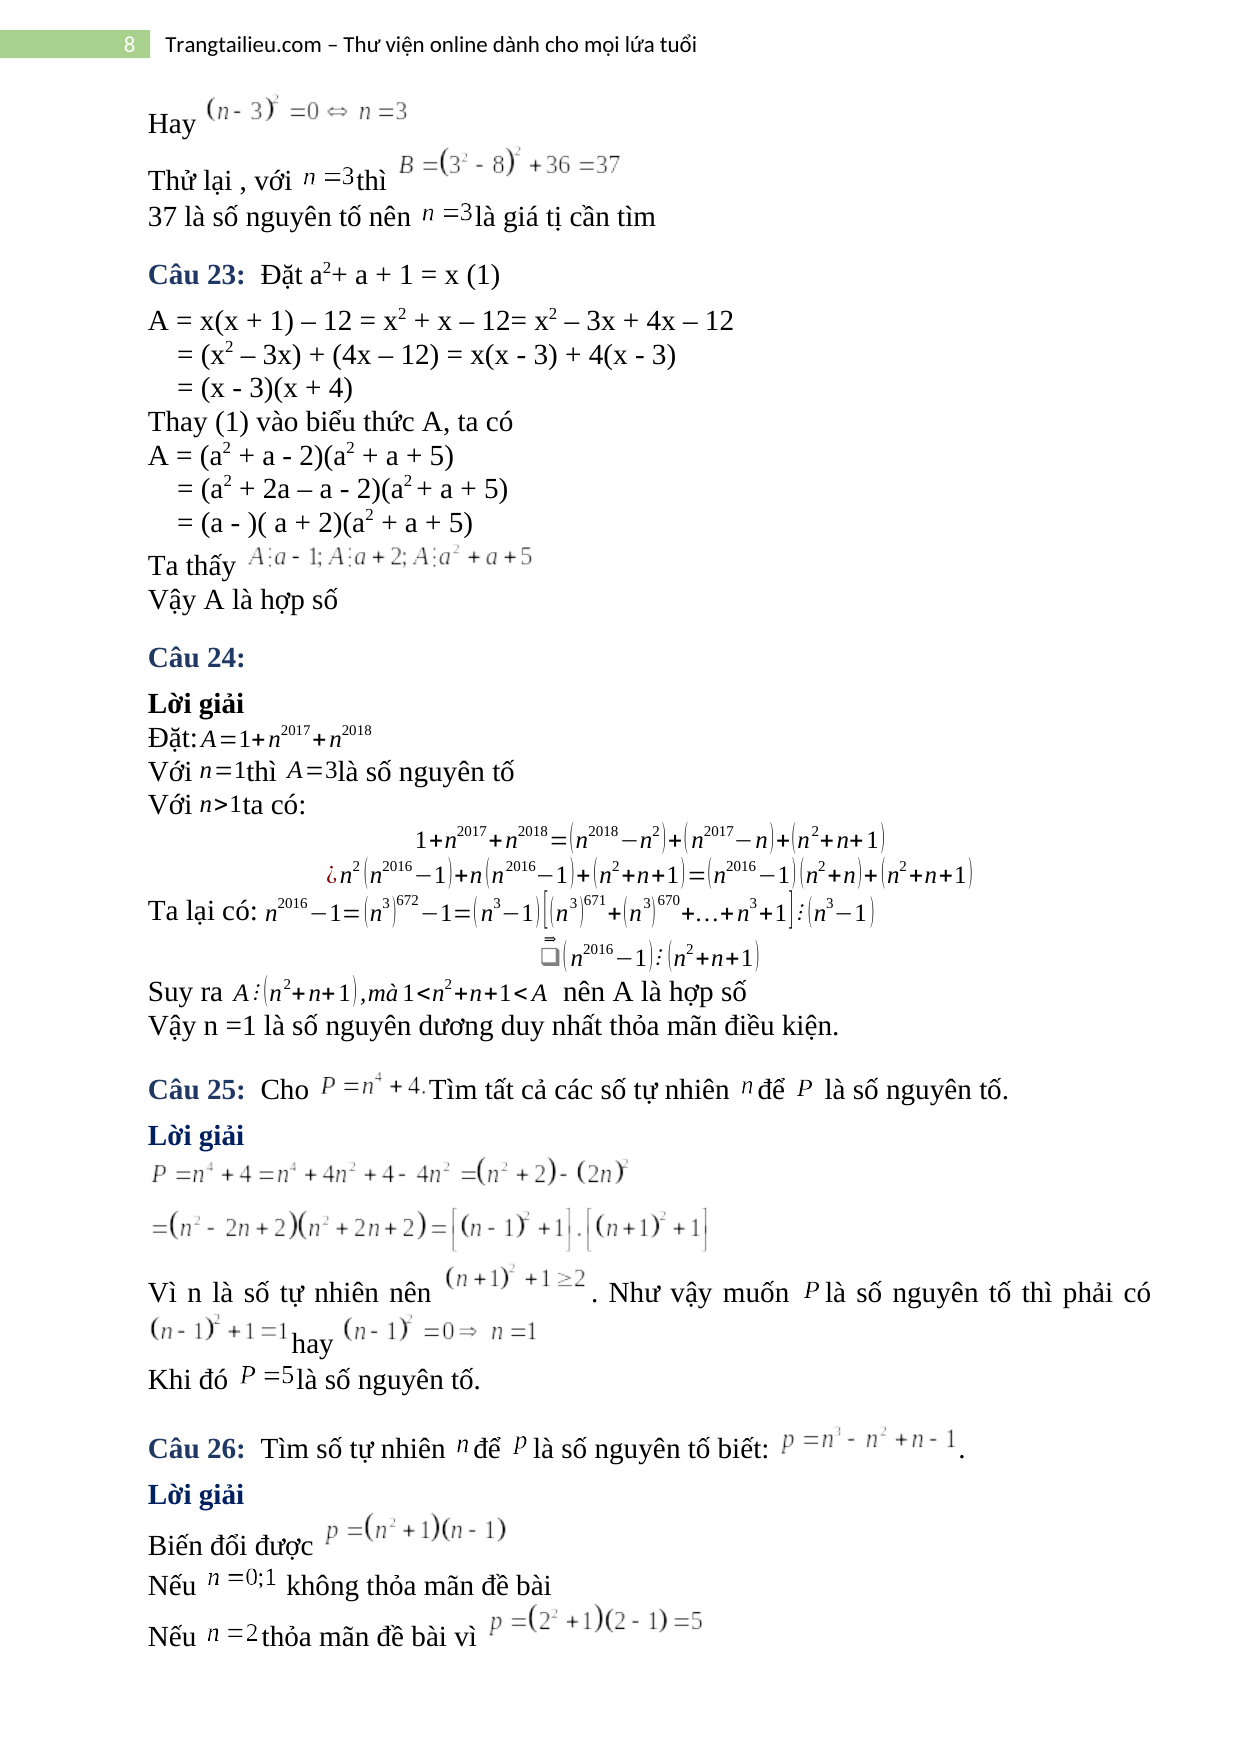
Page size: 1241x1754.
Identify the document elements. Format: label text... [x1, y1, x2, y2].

text Vậy A là hợp số [148, 582, 1152, 616]
text Ta lại có: [148, 890, 1152, 931]
text Lời giải [148, 1118, 1152, 1152]
list Thử lại , với thì [148, 140, 1152, 196]
list Vì n là số tự nhiên nên . Như vậy muốn là số nguyên tố thì phải có hay [148, 1257, 1152, 1360]
text = (a - )( a + 2)(a2 + a + 5) [148, 505, 1152, 538]
list Biến đổi được [148, 1511, 1152, 1562]
list Nếu thỏa mãn đề bài vì [148, 1601, 1152, 1653]
text = (a2 + 2a – a - 2)(a2 + a + 5) [148, 471, 1152, 505]
list 37 là số nguyên tố nên là giá tị cần tìm [148, 196, 1152, 232]
text A = (a2 + a - 2)(a2 + a + 5) [148, 438, 1152, 471]
subtitle Tìm số tự nhiên để là số nguyên tố biết: . [148, 1421, 1152, 1464]
subtitle Đặt a2+ a + 1 = x (1) [148, 257, 1152, 291]
text Với ta có: [148, 787, 1152, 821]
text = (x - 3)(x + 4) [148, 371, 1152, 404]
subtitle Cho Tìm tất cả các số tự nhiên để là số nguyên tố. [148, 1067, 1152, 1106]
text Suy ra nên A là hợp số [148, 974, 1152, 1008]
text Ta thấy [148, 538, 1152, 582]
text Lời giải [148, 1477, 1152, 1511]
list Khi đó là số nguyên tố. [148, 1360, 1152, 1396]
text Thay (1) vào biểu thức A, ta có [148, 404, 1152, 438]
text A = x(x + 1) – 12 = x2 + x – 12= x2 – 3x + 4x – 12 [148, 303, 1152, 337]
text = (x2 – 3x) + (4x – 12) = x(x - 3) + 4(x - 3) [148, 337, 1152, 371]
list Hay [148, 89, 1152, 140]
text Vậy n =1 là số nguyên dương duy nhất thỏa mãn điều kiện. [148, 1008, 1152, 1042]
list Nếu không thỏa mãn đề bài [148, 1562, 1152, 1601]
text Đặt: Với thì là số nguyên tố [148, 720, 1152, 787]
text Lời giải [148, 687, 1152, 720]
